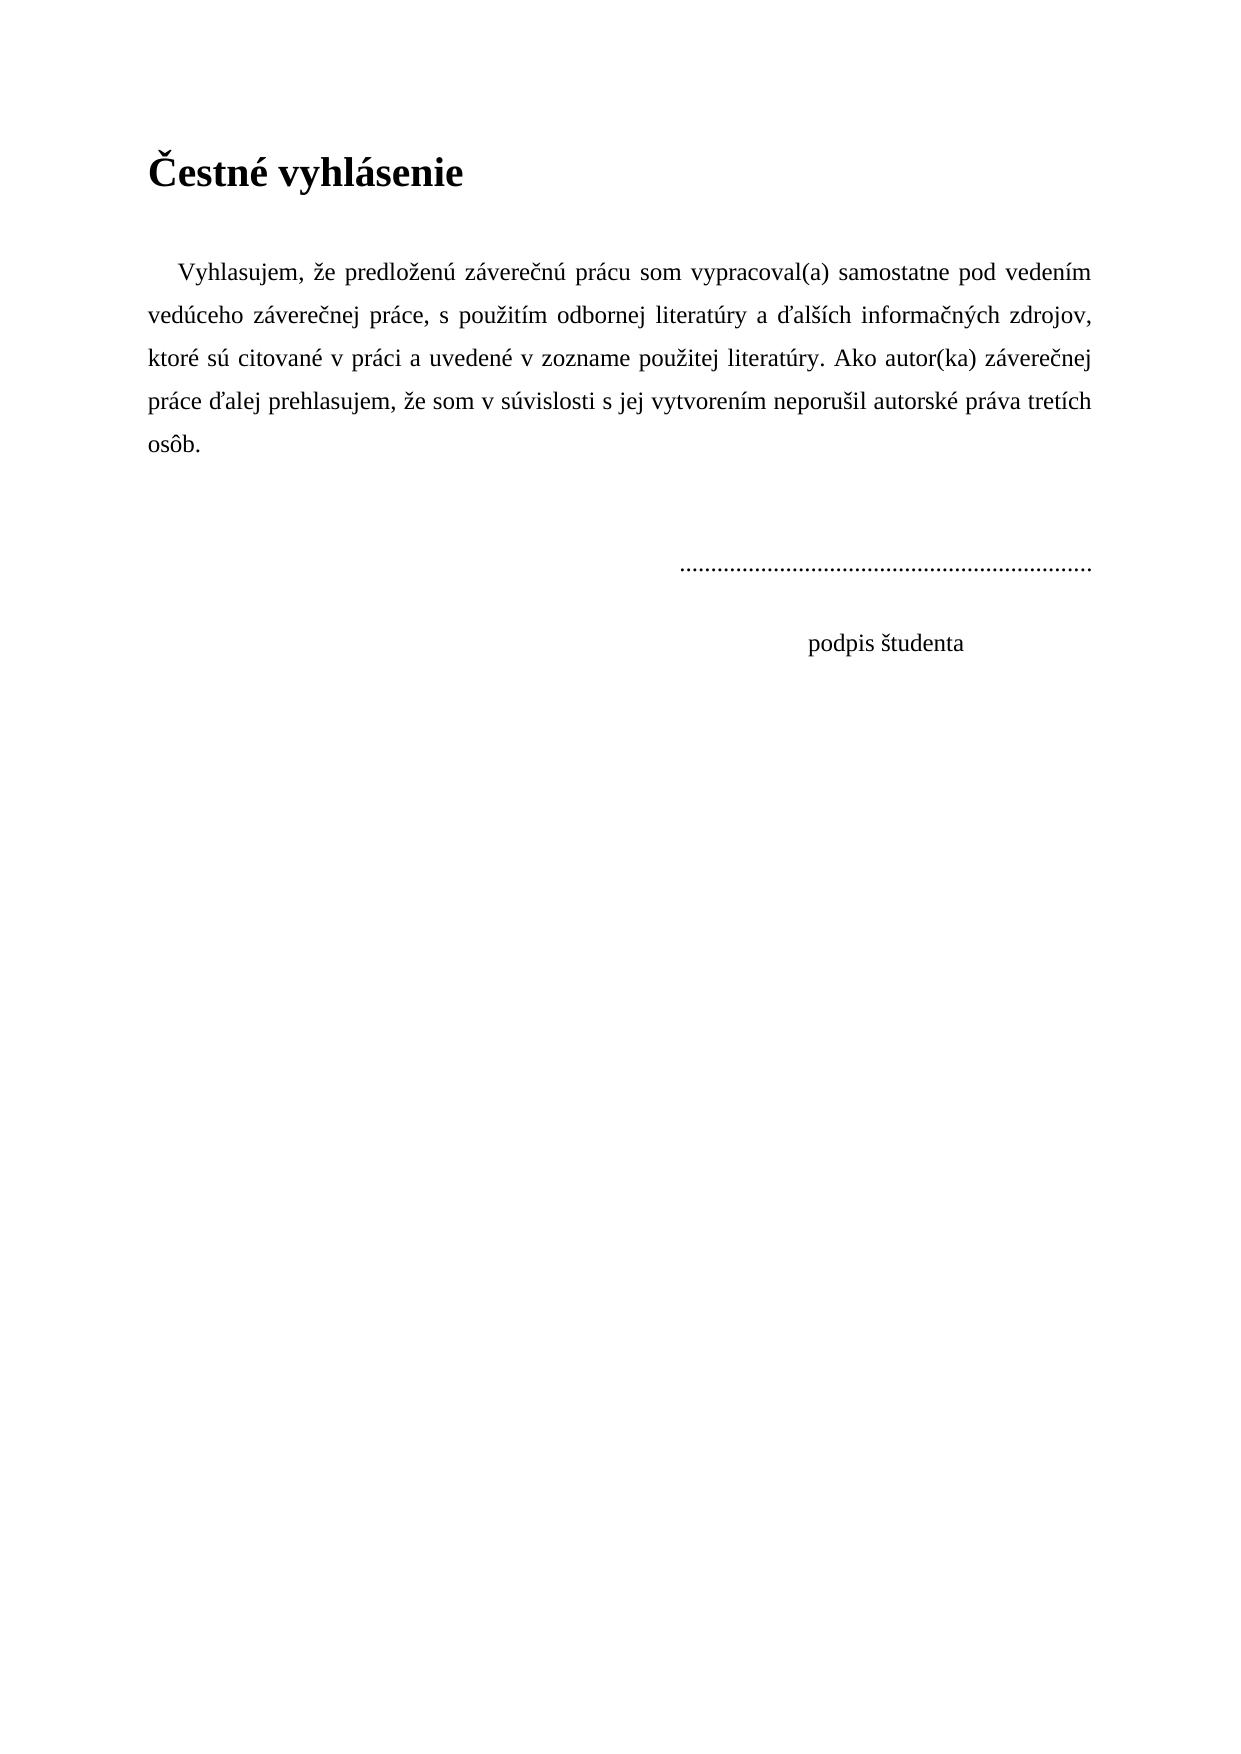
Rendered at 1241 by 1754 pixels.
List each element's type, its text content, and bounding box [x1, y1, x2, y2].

text Čestné vyhlásenie [148, 148, 1092, 196]
text Vyhlasujem, že predloženú záverečnú prácu som vypracoval(a) samostatne pod vedením vedúceho záverečnej práce, s použitím odbornej literatúry a ďalších informačných zdrojov, ktoré sú citované v práci a uvedené v zozname použitej literatúry. Ako autor(ka) záverečnej práce ďalej prehlasujem, že som v súvislosti s jej vytvorením neporušil autorské práva tretích osôb. [148, 257, 1092, 458]
text podpis študenta [148, 628, 1092, 657]
